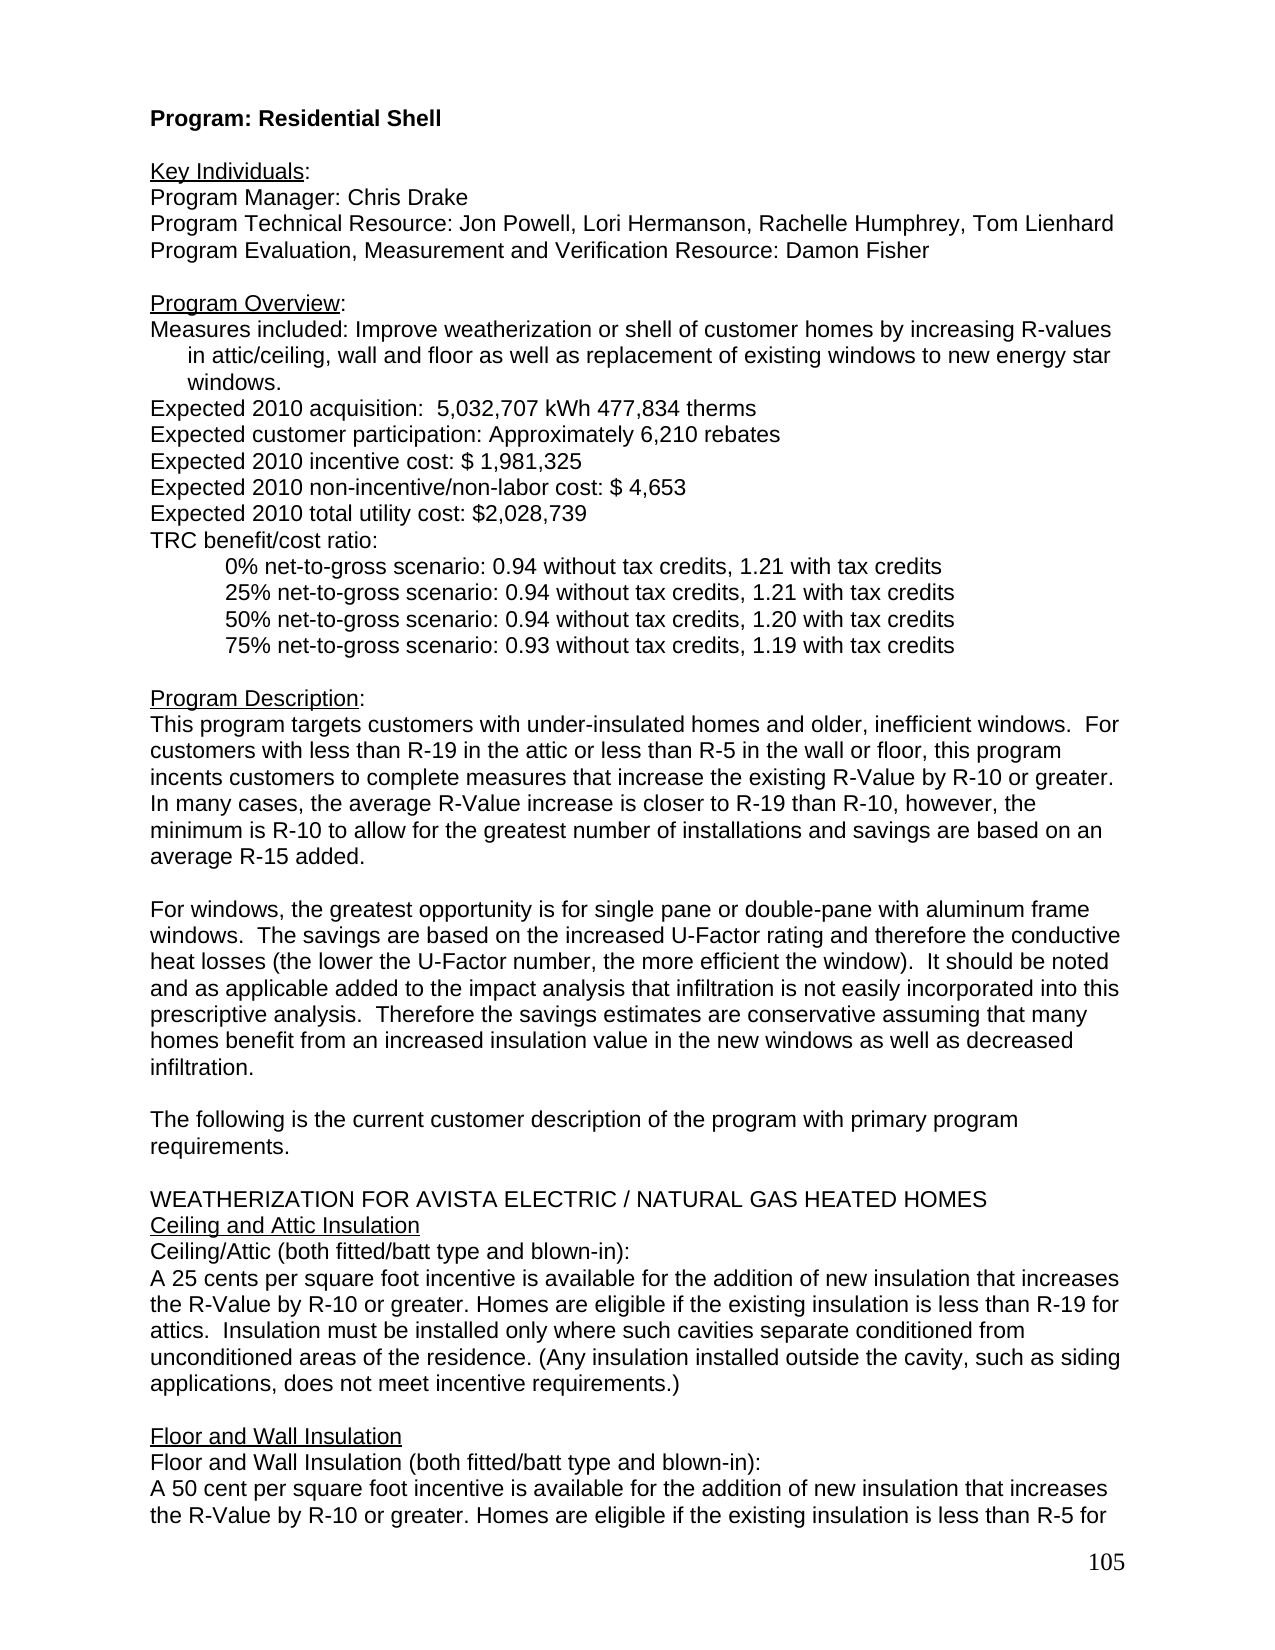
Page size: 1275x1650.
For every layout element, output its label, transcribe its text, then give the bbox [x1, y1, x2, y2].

text Expected 2010 non-incentive/non-labor cost: $ 4,653 [150, 474, 1125, 500]
text Program Technical Resource: Jon Powell, Lori Hermanson, Rachelle Humphrey, Tom Lienhard [150, 210, 1125, 237]
text This program targets customers with under-insulated homes and older, inefficient windows. For customers with less than R-19 in the attic or less than R-5 in the wall or floor, this program incents customers to complete measures that increase the existing R-Value by R-10 or greater. In many cases, the average R-Value increase is closer to R-19 than R-10, however, the minimum is R-10 to allow for the greatest number of installations and savings are based on an average R-15 added. [150, 711, 1125, 869]
text Expected 2010 total utility cost: $2,028,739 [150, 500, 1125, 527]
text Expected 2010 incentive cost: $ 1,981,325 [150, 448, 1125, 474]
text Program Overview: [150, 289, 1125, 316]
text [150, 1423, 1125, 1528]
text Expected customer participation: Approximately 6,210 rebates [150, 421, 1125, 448]
text TRC benefit/cost ratio: [150, 527, 1125, 553]
text 0% net-to-gross scenario: 0.94 without tax credits, 1.21 with tax credits [225, 553, 1125, 579]
text Program Evaluation, Measurement and Verification Resource: Damon Fisher [150, 237, 1125, 263]
text Measures included: Improve weatherization or shell of customer homes by increasing R-values in attic/ceiling, wall and floor as well as replacement of existing windows to new energy star windows. [150, 316, 1125, 395]
text Weatherization for Avista electric / natural gas heated homes [150, 1186, 1125, 1212]
text 25% net-to-gross scenario: 0.94 without tax credits, 1.21 with tax credits [225, 579, 1125, 606]
text Program Description: [150, 685, 1125, 711]
text Expected 2010 acquisition: 5,032,707 kWh 477,834 therms [150, 395, 1125, 421]
text The following is the current customer description of the program with primary program requirements. [150, 1106, 1125, 1159]
text Program: Residential Shell [150, 105, 1125, 131]
text Ceiling and Attic Insulation Ceiling/Attic (both fitted/batt type and blown-in): A 25 cents per square foot incentive is available for the addition of new insulation that increases the R-Value by R-10 or greater. Homes are eligible if the existing insulation is less than R-19 for attics. Insulation must be installed only where such cavities separate conditioned from unconditioned areas of the residence. (Any insulation installed outside the cavity, such as siding applications, does not meet incentive requirements.) [150, 1212, 1125, 1396]
text For windows, the greatest opportunity is for single pane or double-pane with aluminum frame windows. The savings are based on the increased U-Factor rating and therefore the conductive heat losses (the lower the U-Factor number, the more efficient the window). It should be noted and as applicable added to the impact analysis that infiltration is not easily incorporated into this prescriptive analysis. Therefore the savings estimates are conservative assuming that many homes benefit from an increased insulation value in the new windows as well as decreased infiltration. [150, 896, 1125, 1080]
text 75% net-to-gross scenario: 0.93 without tax credits, 1.19 with tax credits [225, 632, 1125, 658]
text Key Individuals: [150, 158, 1125, 184]
text Program Manager: Chris Drake [150, 184, 1125, 210]
text 50% net-to-gross scenario: 0.94 without tax credits, 1.20 with tax credits [225, 606, 1125, 632]
